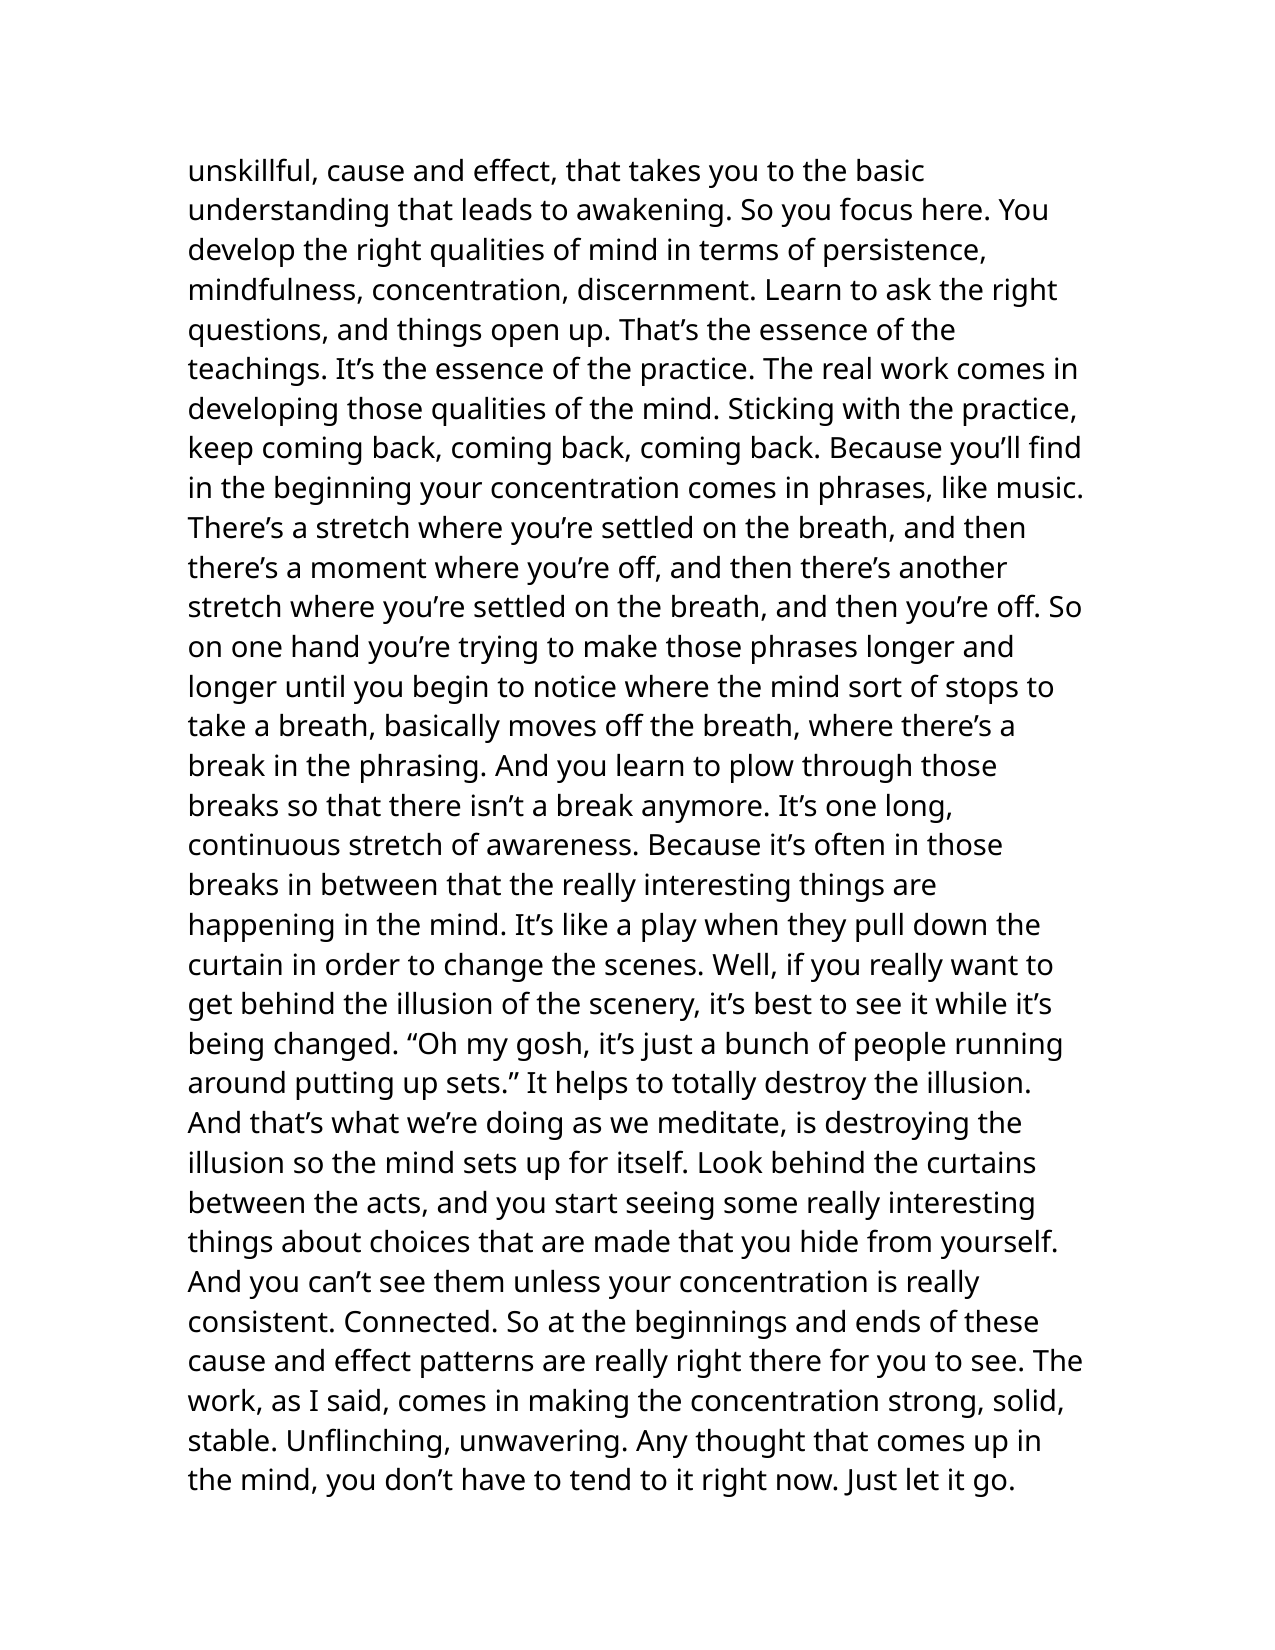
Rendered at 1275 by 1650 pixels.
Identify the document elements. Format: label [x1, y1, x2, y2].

text [187, 150, 1087, 1499]
